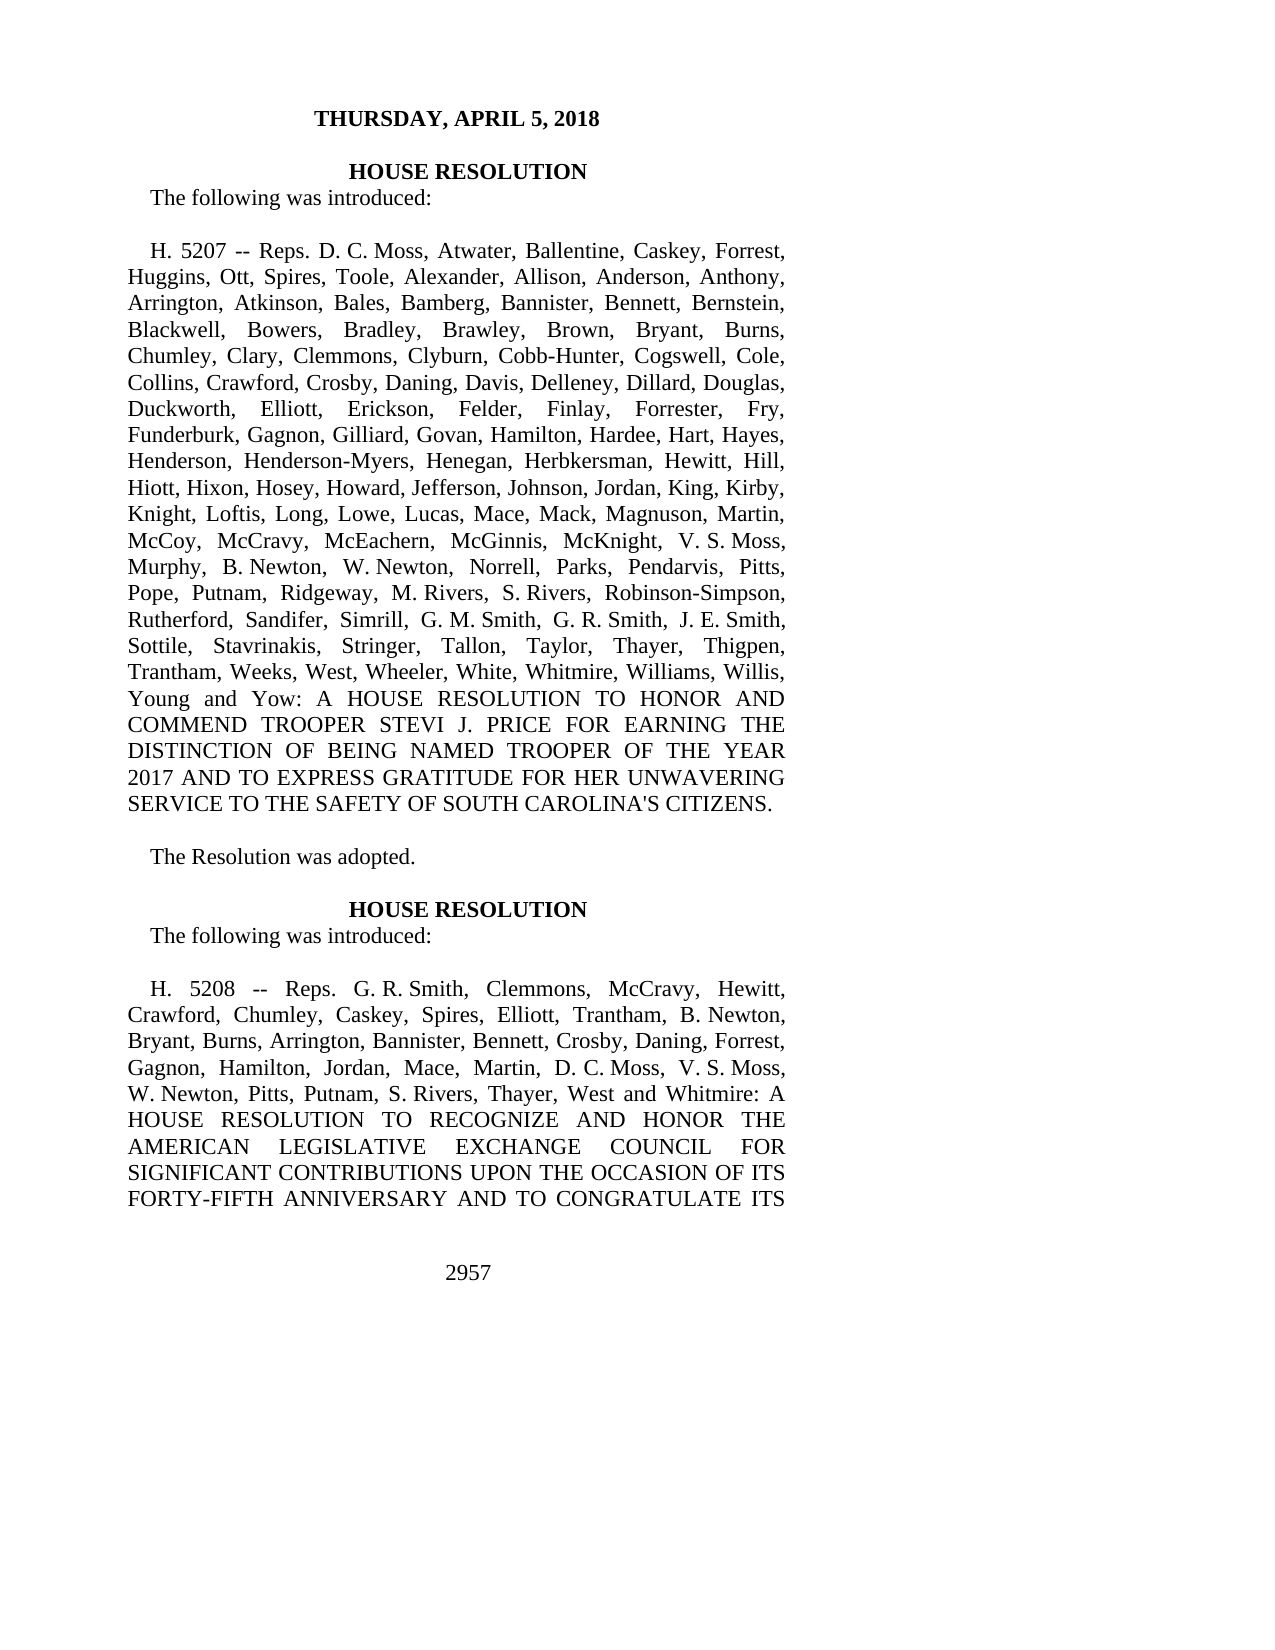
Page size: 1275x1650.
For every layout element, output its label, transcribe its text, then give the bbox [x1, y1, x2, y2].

text HOUSE RESOLUTION [127, 158, 786, 184]
text The following was introduced: [127, 922, 786, 948]
text H. 5207 -- Reps. D. C. Moss, Atwater, Ballentine, Caskey, Forrest, Huggins, Ott, Spires, Toole, Alexander, Allison, Anderson, Anthony, Arrington, Atkinson, Bales, Bamberg, Bannister, Bennett, Bernstein, Blackwell, Bowers, Bradley, Brawley, Brown, Bryant, Burns, Chumley, Clary, Clemmons, Clyburn, Cobb-Hunter, Cogswell, Cole, Collins, Crawford, Crosby, Daning, Davis, Delleney, Dillard, Douglas, Duckworth, Elliott, Erickson, Felder, Finlay, Forrester, Fry, Funderburk, Gagnon, Gilliard, Govan, Hamilton, Hardee, Hart, Hayes, Henderson, Henderson-Myers, Henegan, Herbkersman, Hewitt, Hill, Hiott, Hixon, Hosey, Howard, Jefferson, Johnson, Jordan, King, Kirby, Knight, Loftis, Long, Lowe, Lucas, Mace, Mack, Magnuson, Martin, McCoy, McCravy, McEachern, McGinnis, McKnight, V. S. Moss, Murphy, B. Newton, W. Newton, Norrell, Parks, Pendarvis, Pitts, Pope, Putnam, Ridgeway, M. Rivers, S. Rivers, Robinson-Simpson, Rutherford, Sandifer, Simrill, G. M. Smith, G. R. Smith, J. E. Smith, Sottile, Stavrinakis, Stringer, Tallon, Taylor, Thayer, Thigpen, Trantham, Weeks, West, Wheeler, White, Whitmire, Williams, Willis, Young and Yow: A HOUSE RESOLUTION TO HONOR AND COMMEND TROOPER STEVI J. PRICE FOR EARNING THE DISTINCTION OF BEING NAMED TROOPER OF THE YEAR 2017 AND TO EXPRESS GRATITUDE FOR HER UNWAVERING SERVICE TO THE SAFETY OF SOUTH CAROLINA'S CITIZENS. [127, 237, 786, 817]
text The Resolution was adopted. [127, 843, 786, 869]
text The following was introduced: [127, 184, 786, 210]
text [127, 975, 786, 1212]
text HOUSE RESOLUTION [127, 896, 786, 922]
